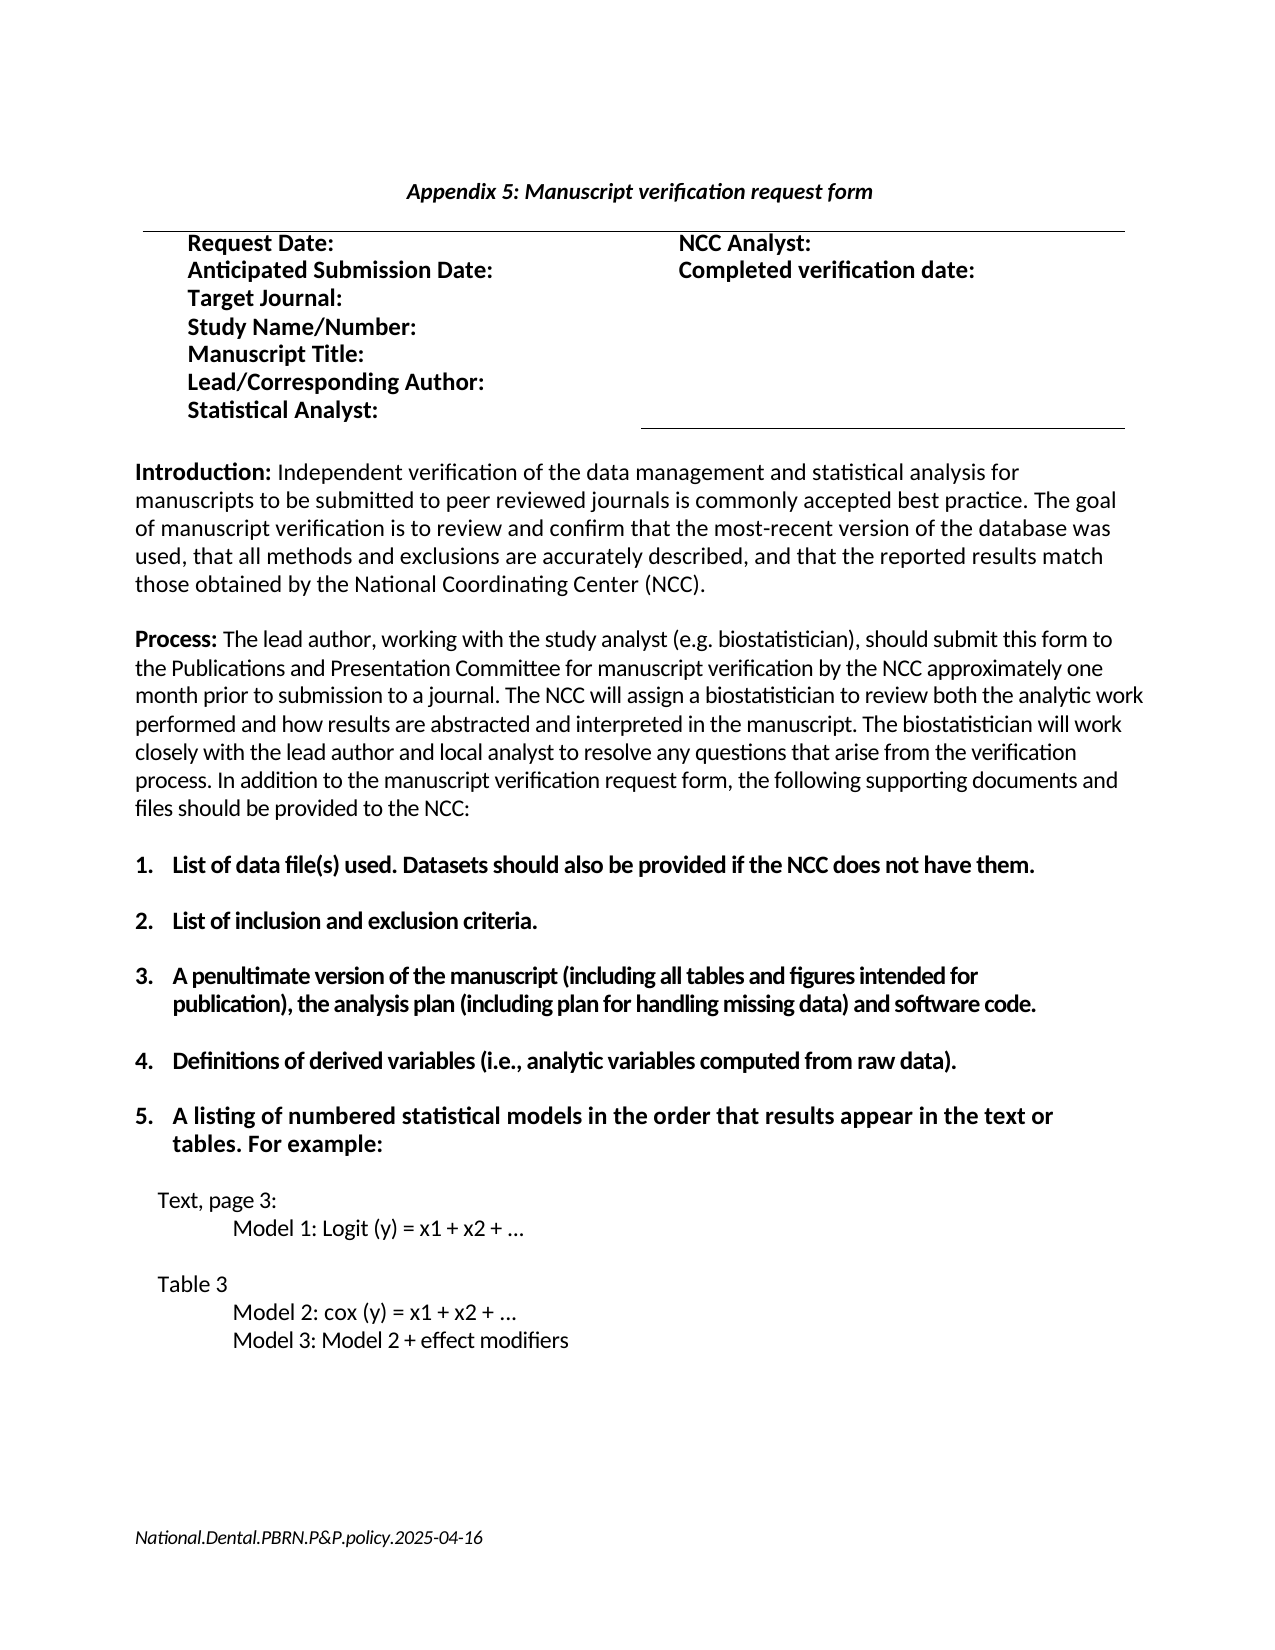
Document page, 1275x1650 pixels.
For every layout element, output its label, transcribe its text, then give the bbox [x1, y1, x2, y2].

list List of data file(s) used. Datasets should also be provided if the NCC does not have them. [135, 853, 1147, 878]
text Model 3: Model 2 + effect modifiers [232, 1329, 1147, 1353]
list A listing of numbered statistical models in the order that results appear in the text or tables. For example: [135, 1102, 1087, 1158]
text Appendix 5: Manuscript verification request form [135, 180, 1147, 204]
text Text, page 3: [157, 1189, 1147, 1214]
list Definitions of derived variables (i.e., analytic variables computed from raw data). [135, 1049, 1147, 1074]
text Model 1: Logit (y) = x1 + x2 + ... [232, 1217, 1147, 1242]
text Introduction: Independent verification of the data management and statistical analysis for manuscripts to be submitted to peer reviewed journals is commonly accepted best practice. The goal of manuscript verification is to review and confirm that the most-recent version of the database was used, that all methods and exclusions are accurately described, and that the reported results match those obtained by the National Coordinating Center (NCC). [135, 458, 1117, 598]
list List of inclusion and exclusion criteria. [135, 909, 1147, 934]
list A penultimate version of the manuscript (including all tables and figures intended for publication), the analysis plan (including plan for handling missing data) and software code. [135, 962, 1087, 1018]
text Table 3 [157, 1273, 1147, 1297]
table_header NCC Analyst: Completed verification date: [641, 232, 1125, 428]
table_header Request Date: Anticipated Submission Date: Target Journal: Study Name/Number: Manuscript Title: Lead/Corresponding Author: Statistical Analyst: [143, 232, 641, 432]
text Process: The lead author, working with the study analyst (e.g. biostatistician), should submit this form to the Publications and Presentation Committee for manuscript verification by the NCC approximately one month prior to submission to a journal. The NCC will assign a biostatistician to review both the analytic work performed and how results are abstracted and interpreted in the manuscript. The biostatistician will work closely with the lead author and local analyst to resolve any questions that arise from the verification process. In addition to the manuscript verification request form, the following supporting documents and files should be provided to the NCC: [135, 626, 1147, 822]
text Model 2: cox (y) = x1 + x2 + ... [232, 1301, 1147, 1326]
